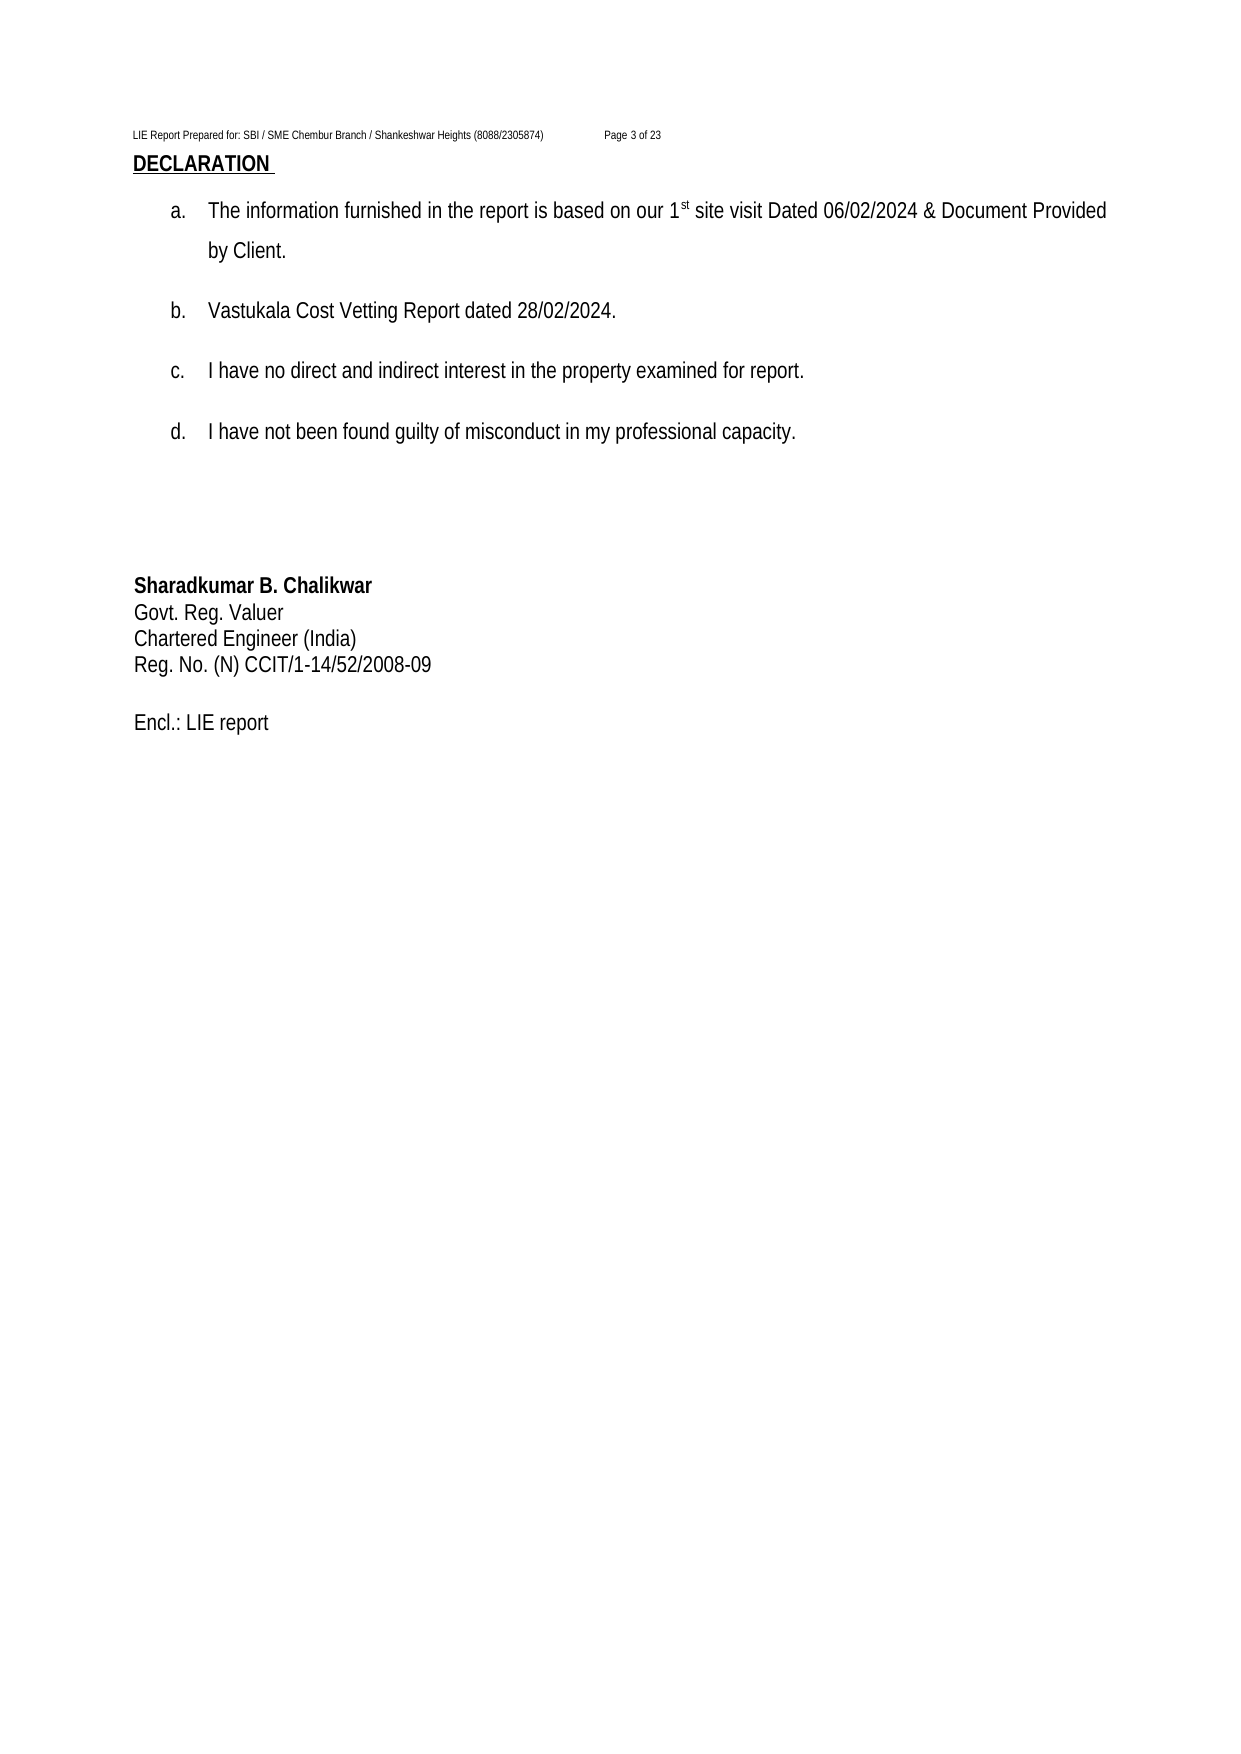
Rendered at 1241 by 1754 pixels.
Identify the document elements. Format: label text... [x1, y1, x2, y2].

list The information furnished in the report is based on our 1st site visit Dated 06/02/2024 & Document Provided by Client. [170, 197, 1107, 263]
list Vastukala Cost Vetting Report dated 28/02/2024. [170, 297, 1107, 323]
text Govt. Reg. Valuer [88, 599, 1107, 625]
text Chartered Engineer (India) [88, 625, 1107, 651]
text DECLARATION [133, 150, 1107, 176]
text Sharadkumar B. Chalikwar [88, 572, 1107, 599]
list I have not been found guilty of misconduct in my professional capacity. [170, 418, 1107, 444]
text Encl.: LIE report [88, 709, 1107, 736]
list I have no direct and indirect interest in the property examined for report. [170, 357, 1107, 384]
text Reg. No. (N) CCIT/1-14/52/2008-09 [88, 651, 1107, 678]
